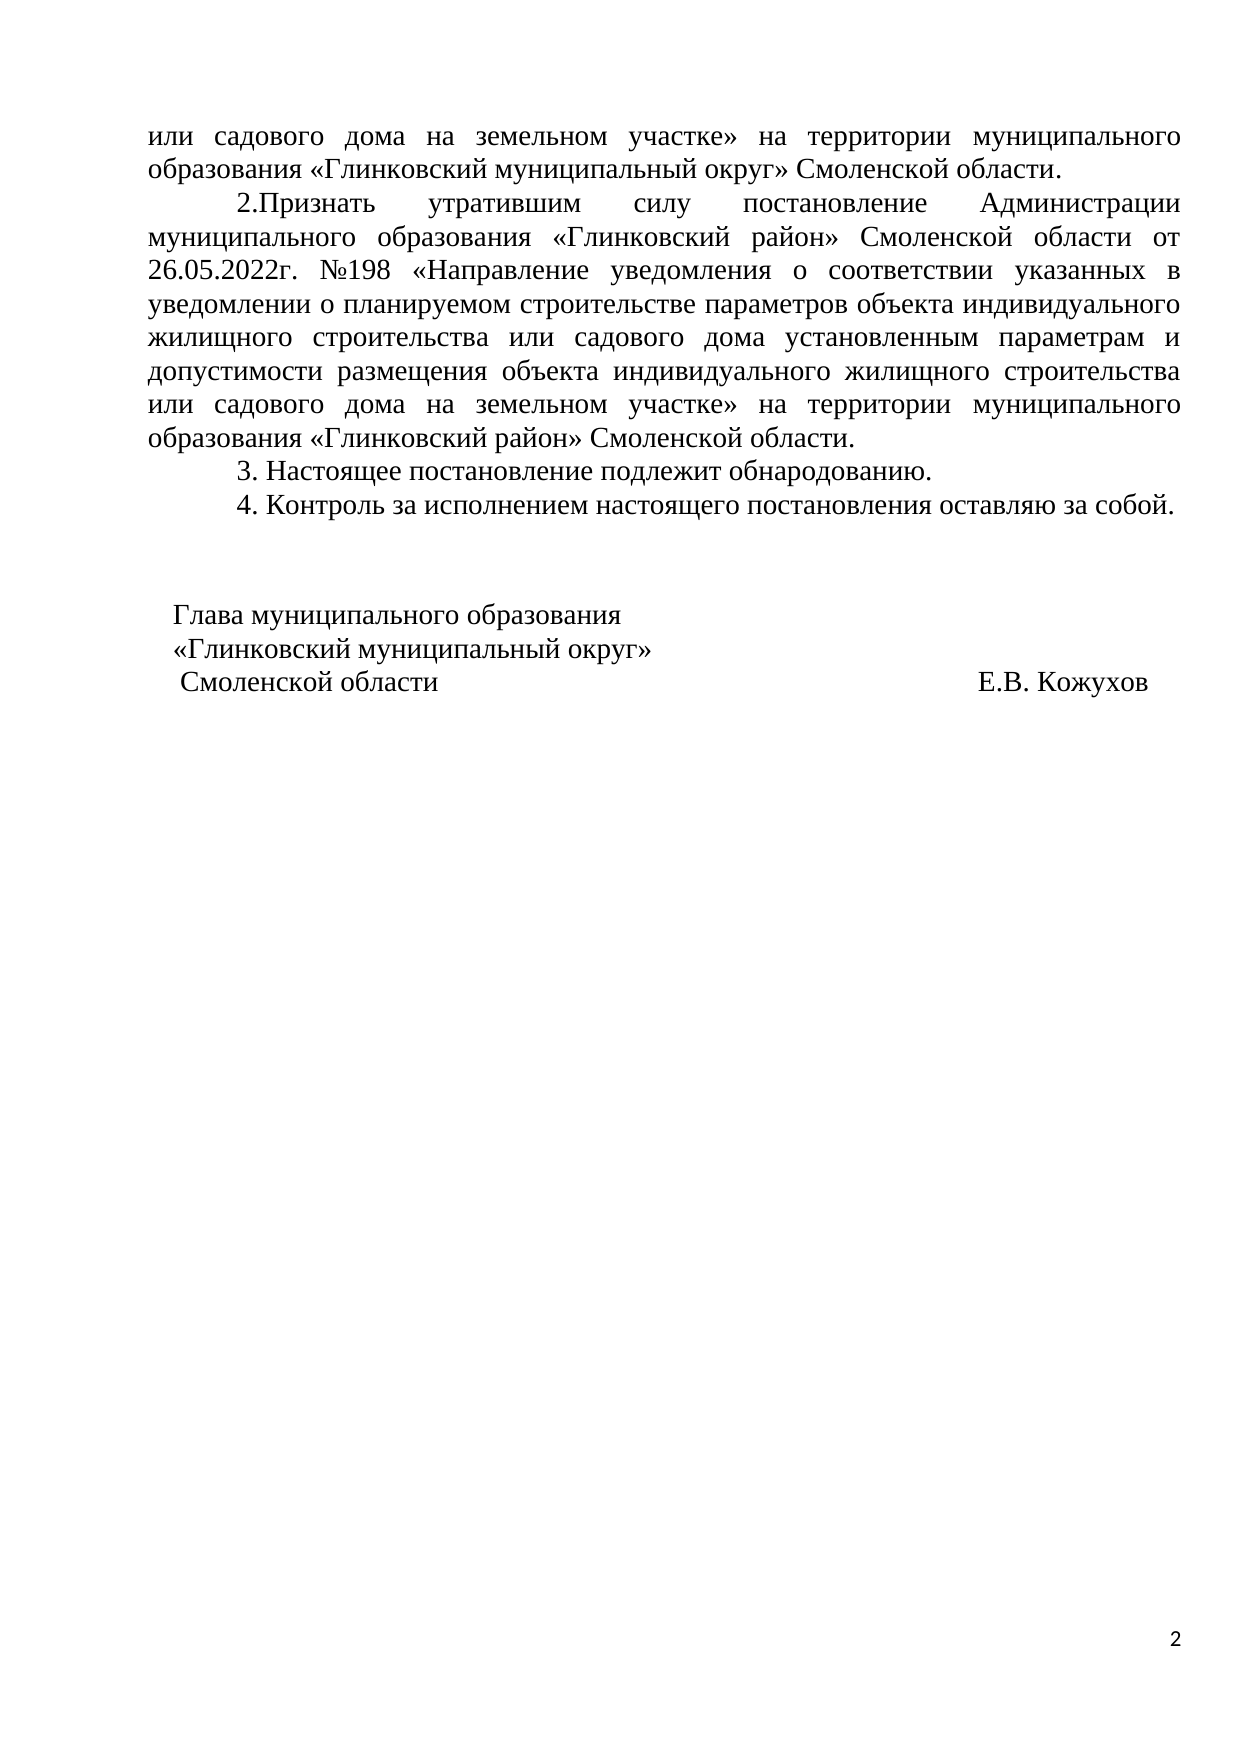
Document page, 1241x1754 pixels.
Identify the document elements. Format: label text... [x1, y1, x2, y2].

text «Глинковский муниципальный округ» [148, 631, 1181, 664]
text 2.Признать утратившим силу постановление Администрации муниципального образования «Глинковский район» Смоленской области от 26.05.2022г. №198 «Направление уведомления о соответствии указанных в уведомлении о планируемом строительстве параметров объекта индивидуального жилищного строительства или садового дома установленным параметрам и допустимости размещения объекта индивидуального жилищного строительства или садового дома на земельном участке» на территории муниципального образования «Глинковский район» Смоленской области. [148, 185, 1181, 453]
text 4. Контроль за исполнением настоящего постановления оставляю за собой. [148, 487, 1181, 521]
text Глава муниципального образования [148, 597, 1181, 631]
text 3. Настоящее постановление подлежит обнародованию. [148, 453, 1181, 487]
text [148, 118, 1181, 185]
text Смоленской области Е.В. Кожухов [148, 664, 1181, 698]
